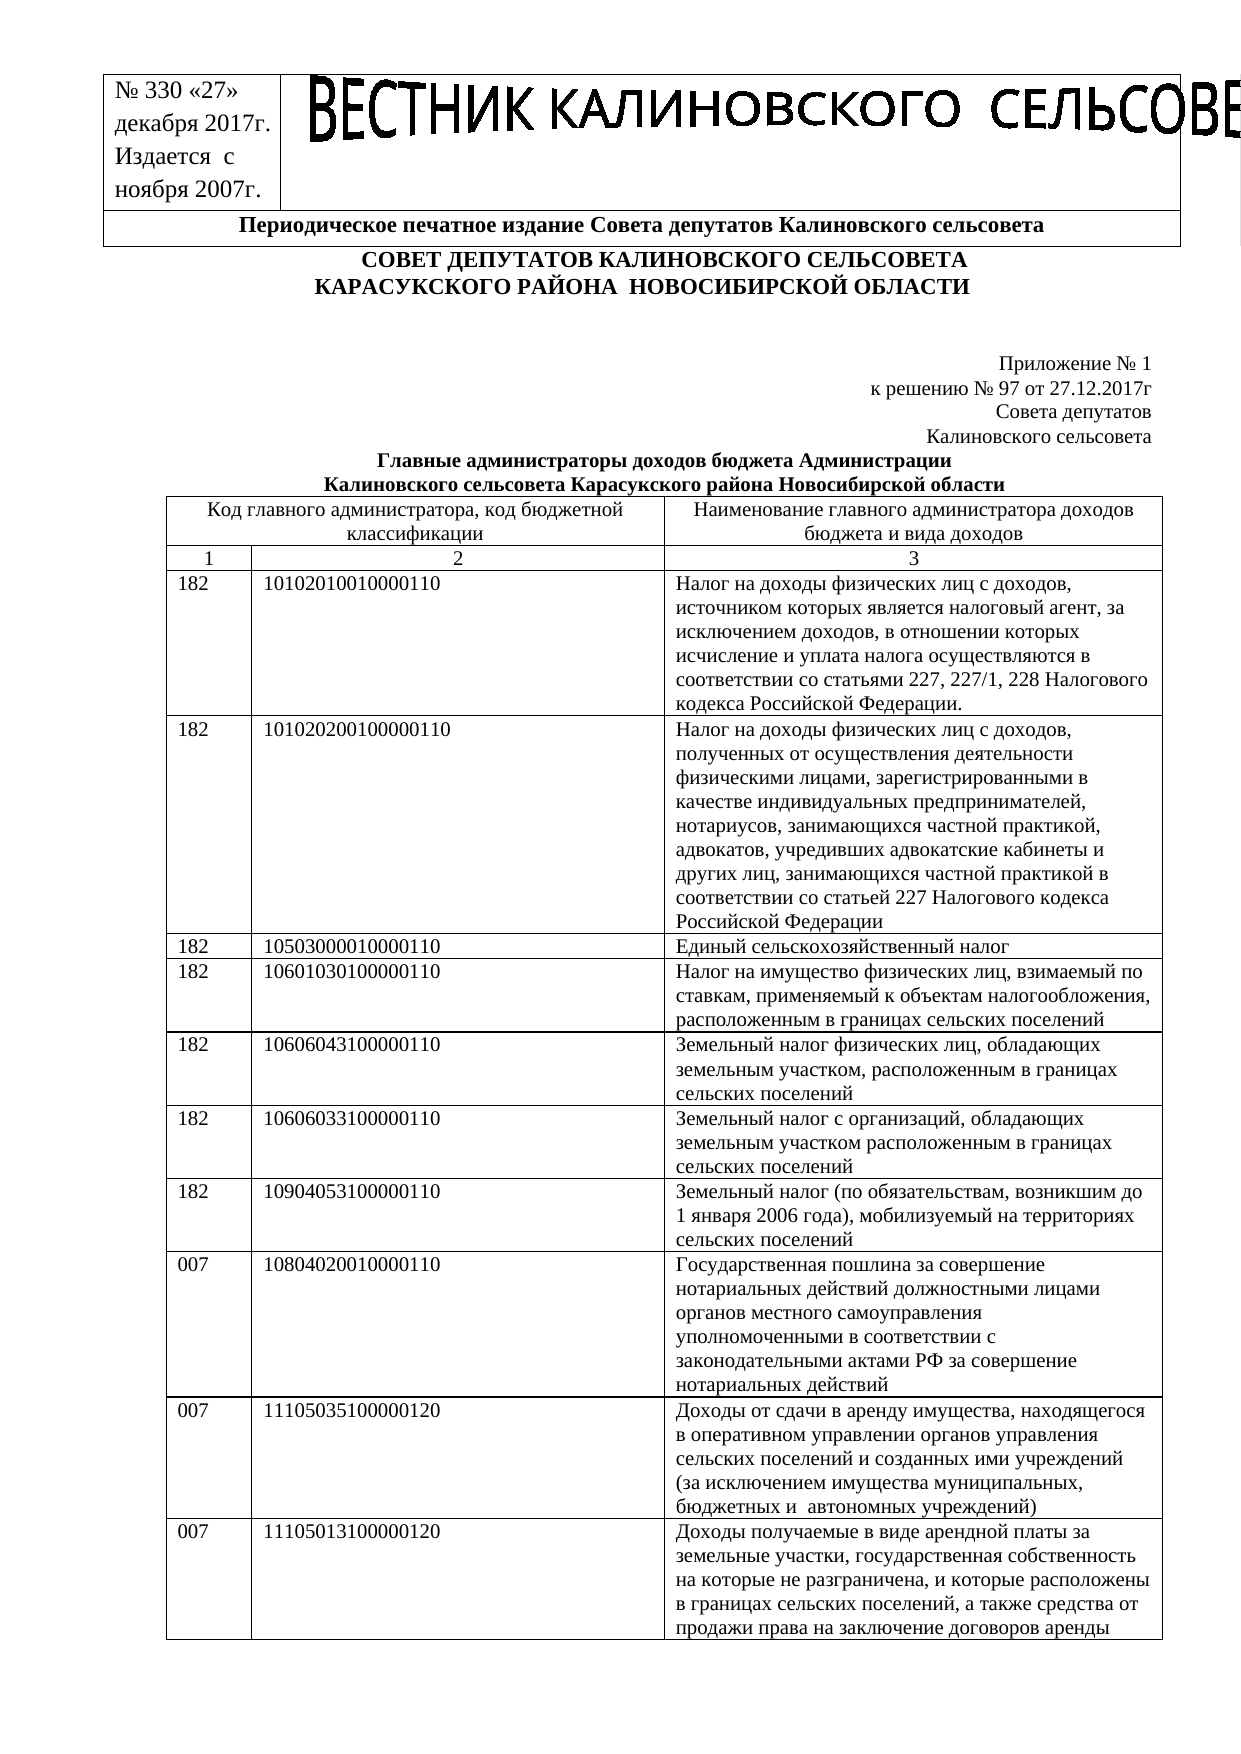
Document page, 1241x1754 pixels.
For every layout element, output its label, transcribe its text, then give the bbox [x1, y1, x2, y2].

text Калиновского сельсовета Карасукского района Новосибирской области [177, 472, 1152, 496]
table_cell 3 [665, 546, 1162, 570]
table_cell 007 [167, 1519, 251, 1639]
text Совета депутатов [177, 399, 1152, 423]
table_cell 10606043100000110 [252, 1033, 664, 1104]
table_cell 11105013100000120 [252, 1519, 664, 1639]
table_cell Налог на доходы физических лиц с доходов, источником которых является налоговый агент, за исключением доходов, в отношении которых исчисление и уплата налога осуществляются в соответствии со статьями 227, 227/1, 228 Налогового кодекса Российской Федерации. [665, 571, 1162, 715]
table_cell 10503000010000110 [252, 934, 664, 958]
table_cell 007 [167, 1398, 251, 1518]
table_cell Единый сельскохозяйственный налог [665, 934, 1162, 958]
table_cell Налог на доходы физических лиц с доходов, полученных от осуществления деятельности физическими лицами, зарегистрированными в качестве индивидуальных предпринимателей, нотариусов, занимающихся частной практикой, адвокатов, учредивших адвокатские кабинеты и других лиц, занимающихся частной практикой в соответствии со статьей 227 Налогового кодекса Российской Федерации [665, 716, 1162, 933]
table_cell 182 [167, 934, 251, 958]
table_cell Доходы от сдачи в аренду имущества, находящегося в оперативном управлении органов управления сельских поселений и созданных ими учреждений (за исключением имущества муниципальных, бюджетных и автономных учреждений) [665, 1398, 1162, 1518]
table_cell 1 [167, 546, 251, 570]
table_cell Налог на имущество физических лиц, взимаемый по ставкам, применяемый к объектам налогообложения, расположенным в границах сельских поселений [665, 959, 1162, 1031]
table_cell 10606033100000110 [252, 1106, 664, 1178]
text к решению № 97 от 27.12.2017г [177, 375, 1152, 399]
table_cell 182 [167, 959, 251, 1031]
table_cell 10102010010000110 [252, 571, 664, 715]
text Главные администраторы доходов бюджета Администрации [177, 448, 1152, 472]
table_cell 10601030100000110 [252, 959, 664, 1031]
table_cell 10804020010000110 [252, 1252, 664, 1396]
table_header Наименование главного администратора доходов бюджета и вида доходов [665, 497, 1162, 545]
table_cell 007 [167, 1252, 251, 1396]
table_cell 11105035100000120 [252, 1398, 664, 1518]
text Приложение № 1 [177, 351, 1152, 375]
table_cell 10904053100000110 [252, 1179, 664, 1251]
table_cell Земельный налог (по обязательствам, возникшим до 1 января 2006 года), мобилизуемый на территориях сельских поселений [665, 1179, 1162, 1251]
table_header Код главного администратора, код бюджетной классификации [167, 497, 664, 545]
table_cell 182 [167, 716, 251, 933]
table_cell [665, 1519, 1162, 1639]
table_cell Земельный налог с организаций, обладающих земельным участком расположенным в границах сельских поселений [665, 1106, 1162, 1178]
table_cell 182 [167, 1106, 251, 1178]
table_cell 182 [167, 571, 251, 715]
table_cell Земельный налог физических лиц, обладающих земельным участком, расположенным в границах сельских поселений [665, 1033, 1162, 1104]
table_cell Государственная пошлина за совершение нотариальных действий должностными лицами органов местного самоуправления уполномоченными в соответствии с законодательными актами РФ за совершение нотариальных действий [665, 1252, 1162, 1396]
table_cell 101020200100000110 [252, 716, 664, 933]
text Калиновского сельсовета [177, 423, 1152, 448]
table_cell 182 [167, 1179, 251, 1251]
table_cell 182 [167, 1033, 251, 1104]
table_cell 2 [252, 546, 664, 570]
